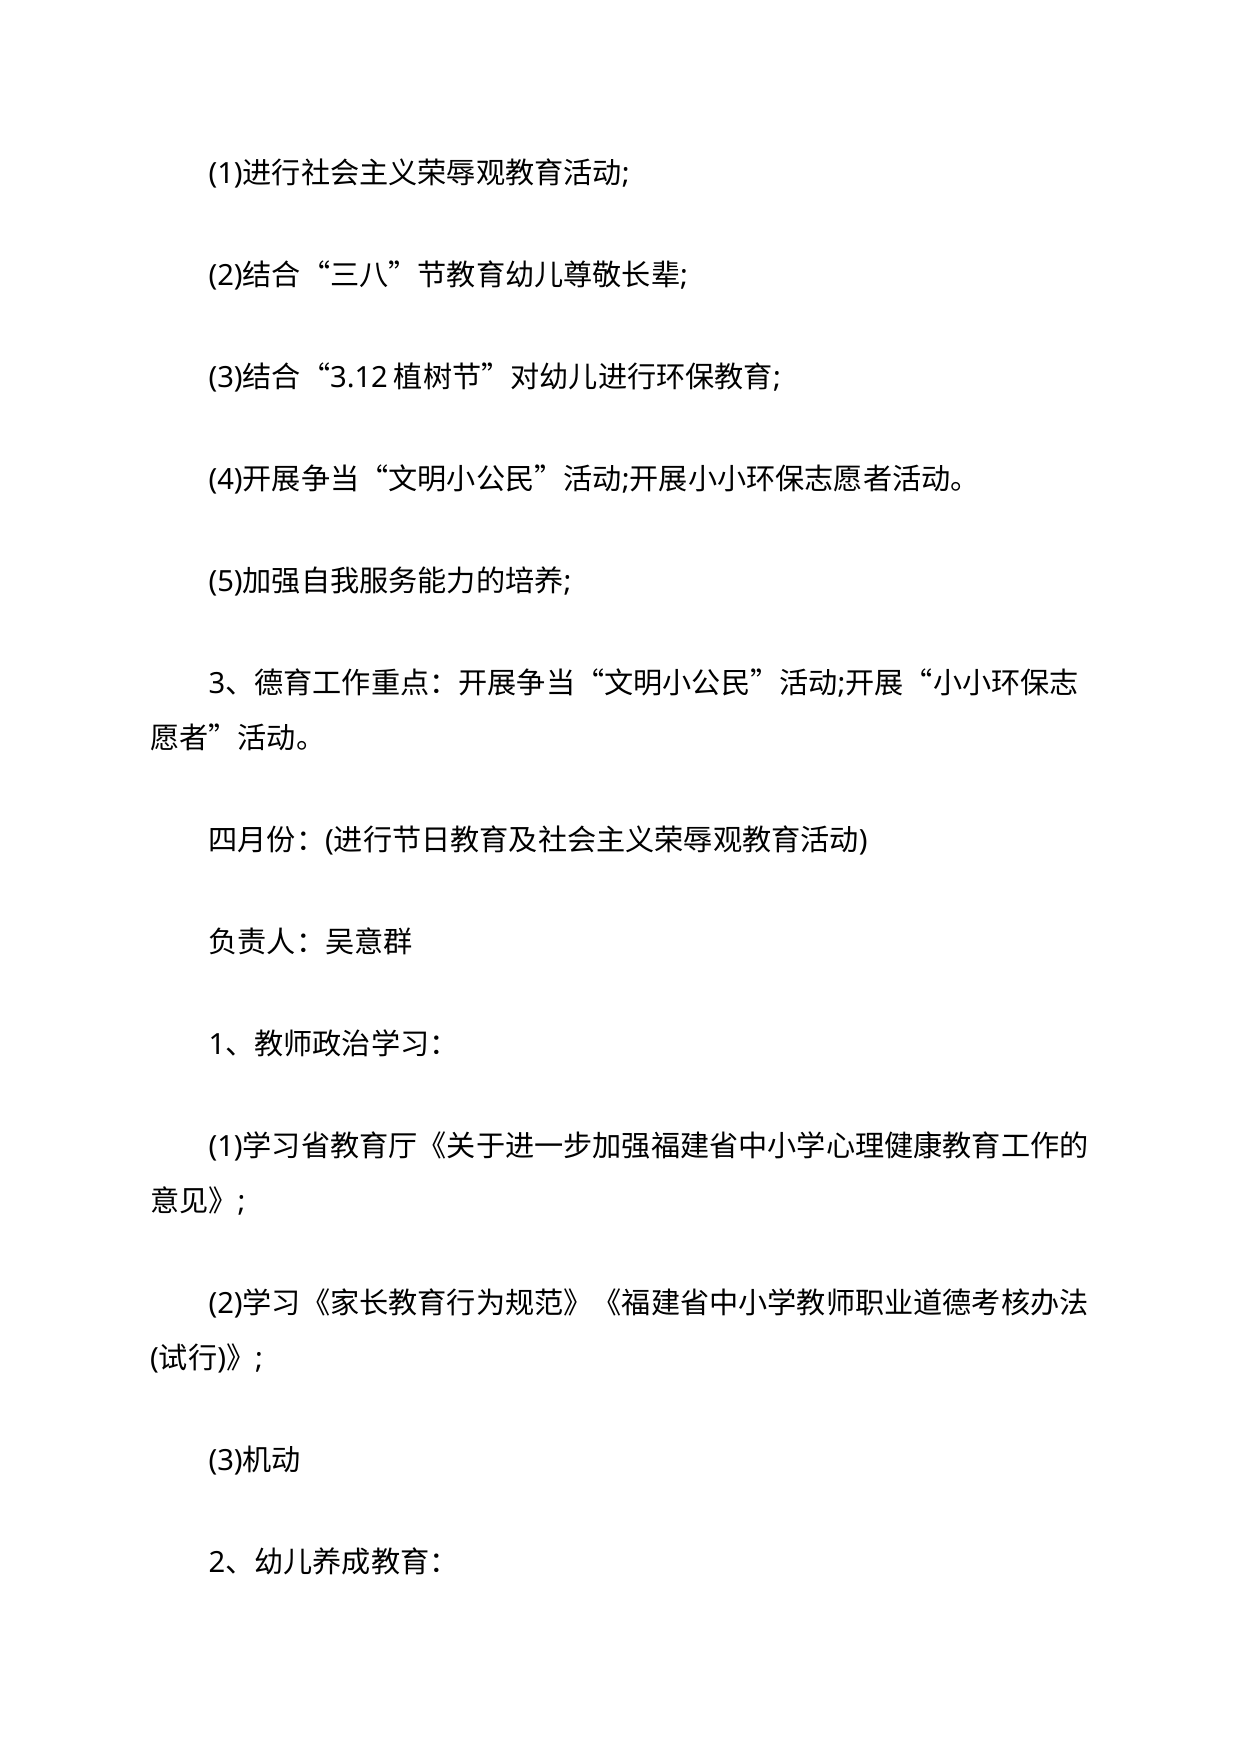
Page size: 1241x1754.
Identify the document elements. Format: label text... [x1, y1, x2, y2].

text (3)机动 [150, 1436, 1090, 1479]
text (3)结合“3.12植树节”对幼儿进行环保教育; [150, 354, 1090, 396]
text 2、幼儿养成教育： [150, 1538, 1090, 1581]
text 3、德育工作重点：开展争当“文明小公民”活动;开展“小小环保志愿者”活动。 [150, 660, 1090, 757]
text 1、教师政治学习： [150, 1020, 1090, 1063]
text 四月份：(进行节日教育及社会主义荣辱观教育活动) [150, 817, 1090, 859]
text (4)开展争当“文明小公民”活动;开展小小环保志愿者活动。 [150, 456, 1090, 498]
text (2)结合“三八”节教育幼儿尊敬长辈; [150, 252, 1090, 294]
text (1)进行社会主义荣辱观教育活动; [150, 150, 1090, 192]
text (1)学习省教育厅《关于进一步加强福建省中小学心理健康教育工作的意见》; [150, 1122, 1090, 1220]
text (2)学习《家长教育行为规范》《福建省中小学教师职业道德考核办法(试行)》; [150, 1279, 1090, 1377]
text (5)加强自我服务能力的培养; [150, 558, 1090, 600]
text 负责人：吴意群 [150, 919, 1090, 961]
